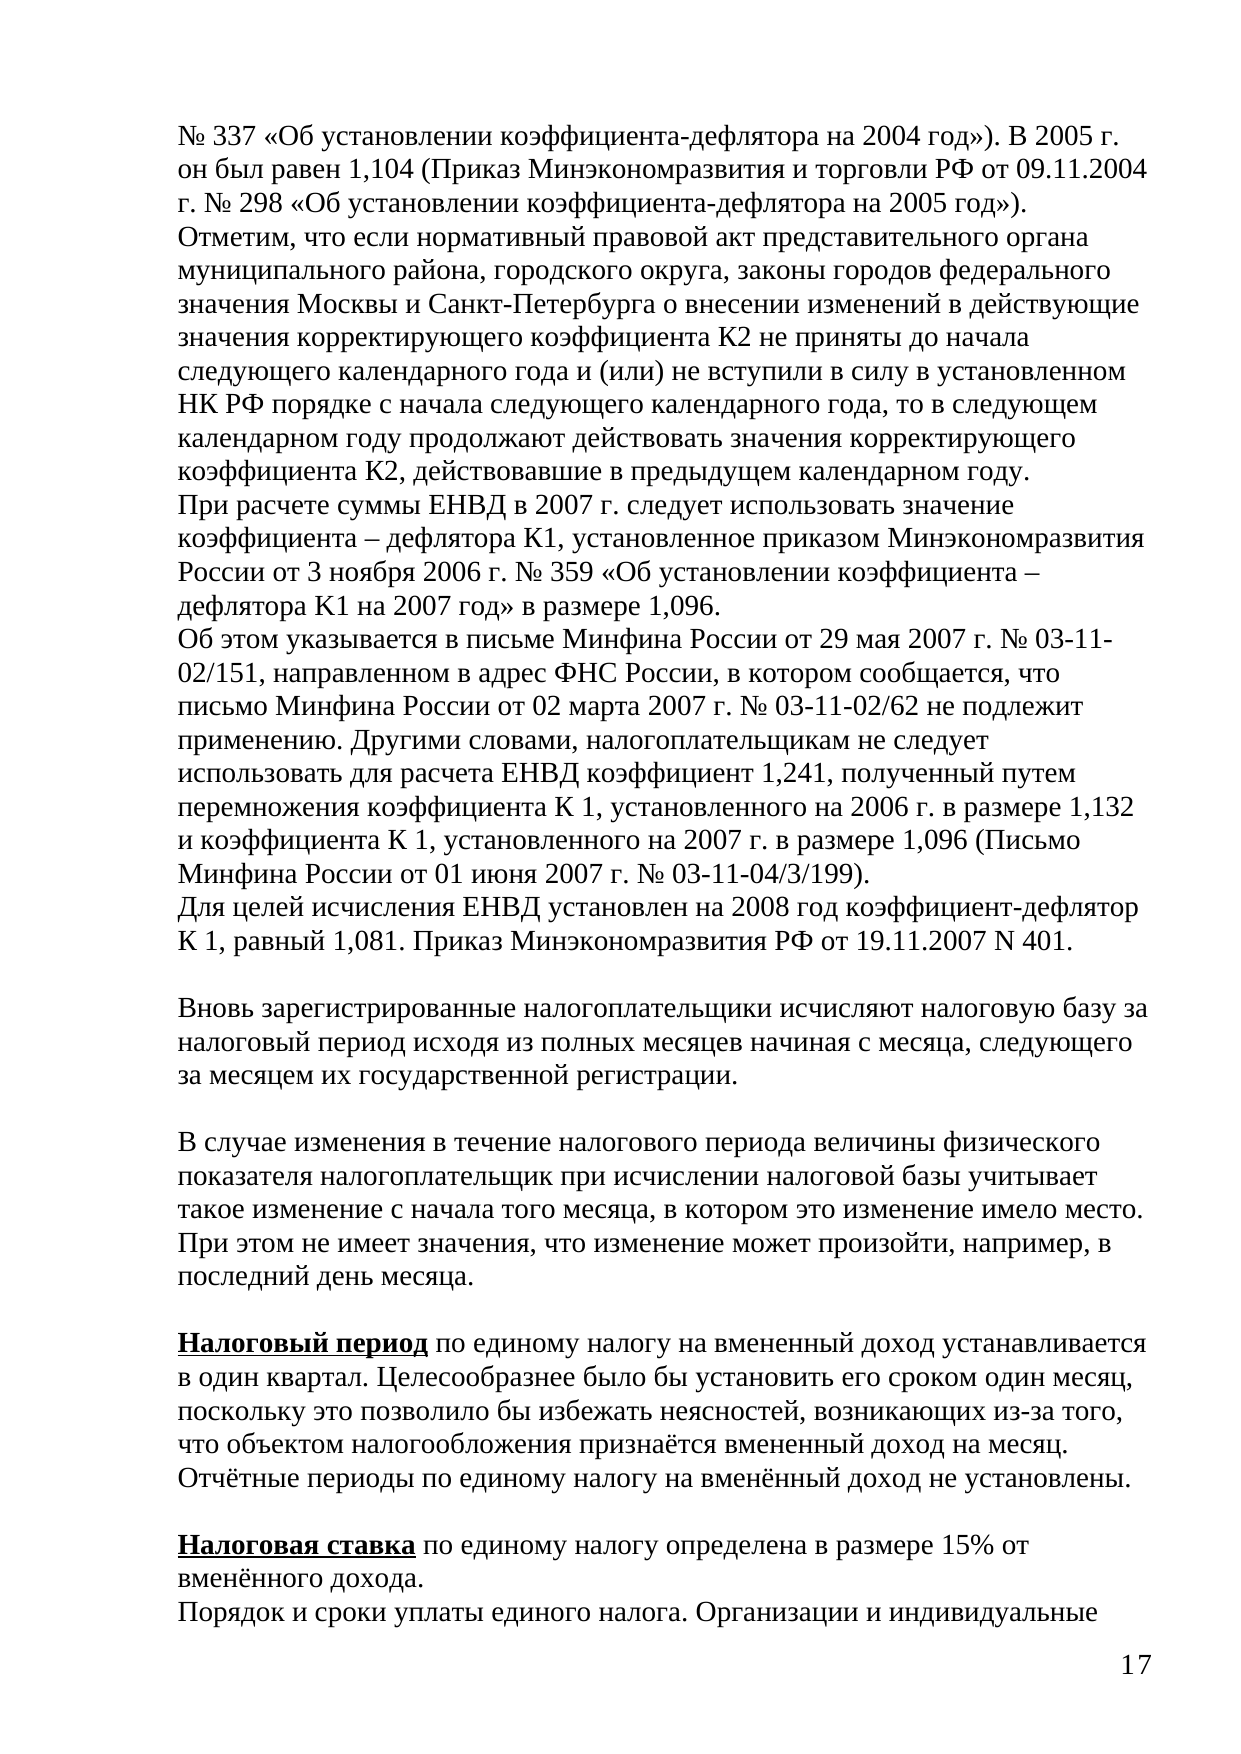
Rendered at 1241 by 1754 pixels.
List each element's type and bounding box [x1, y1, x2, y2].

text [177, 118, 1152, 1627]
